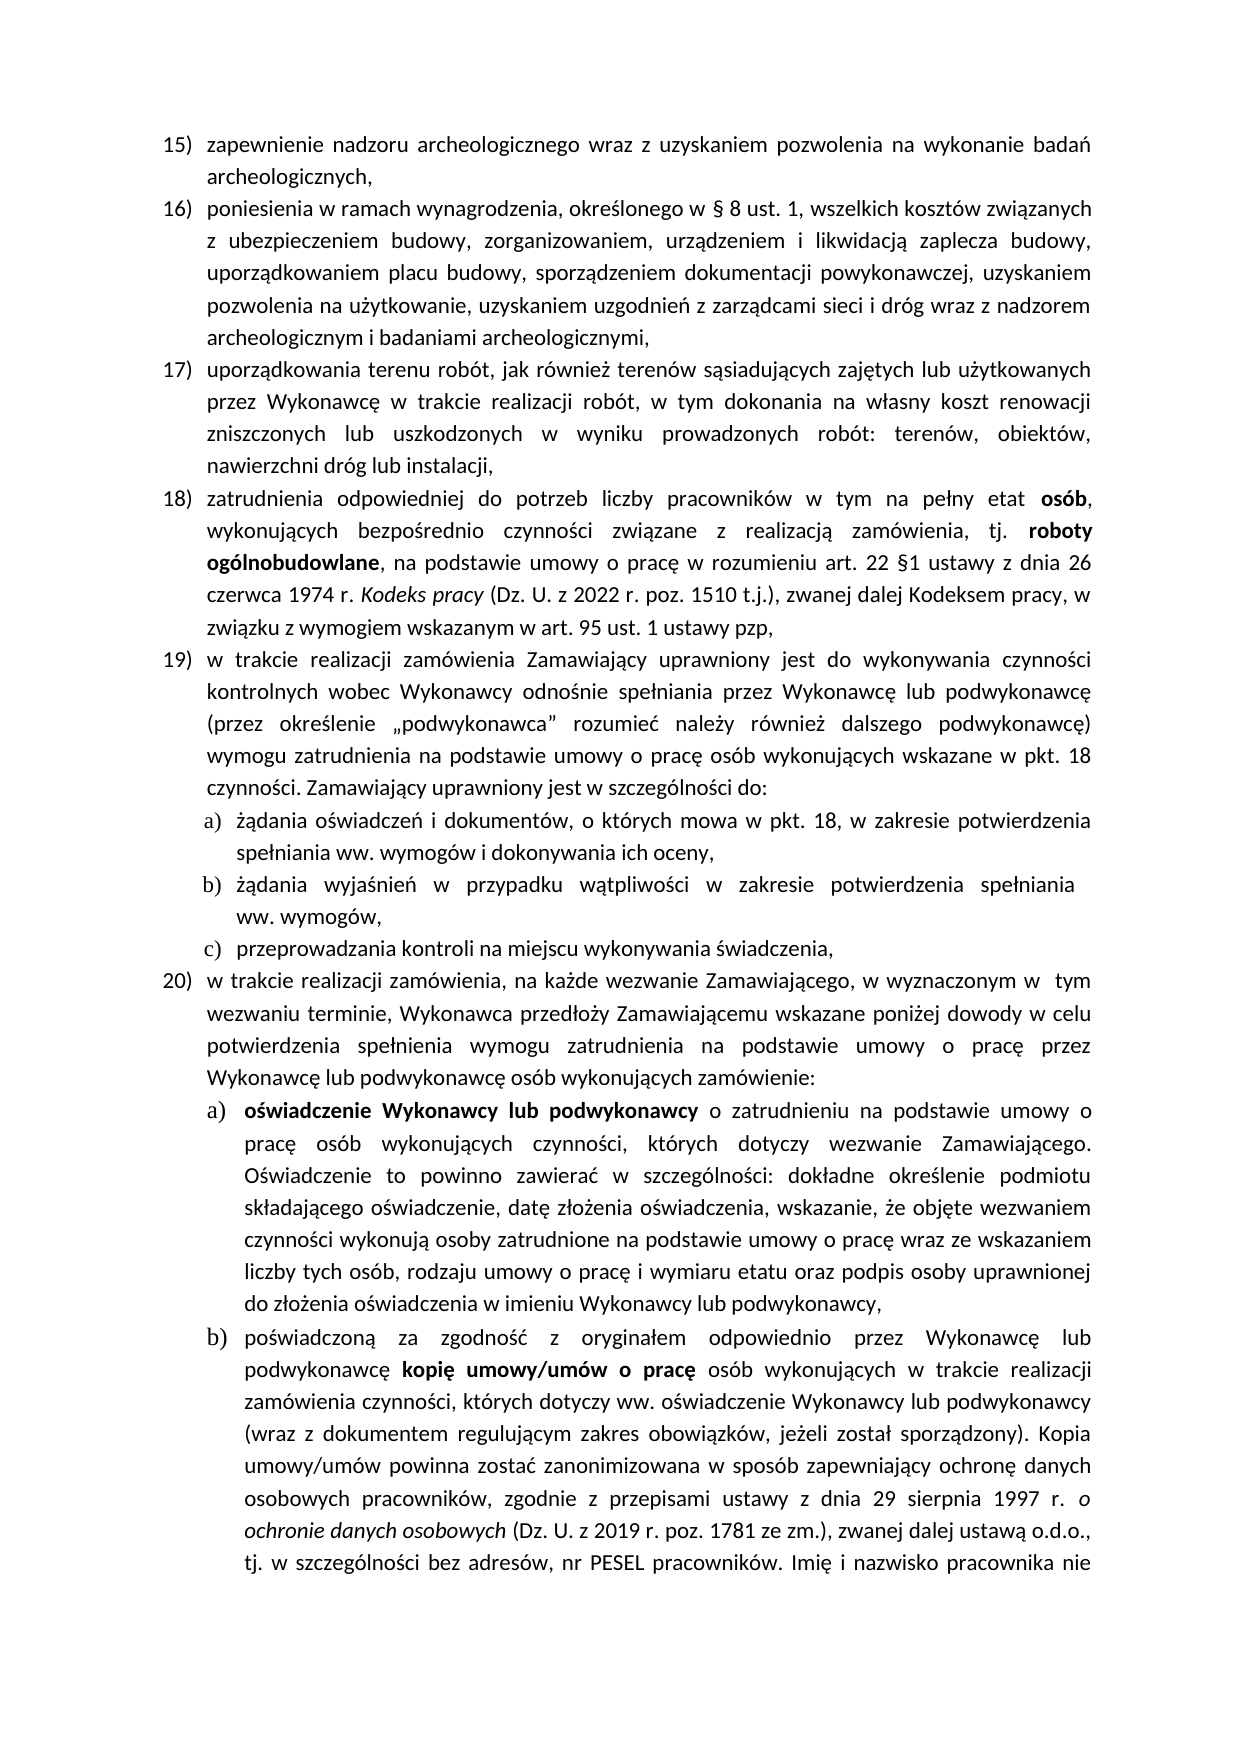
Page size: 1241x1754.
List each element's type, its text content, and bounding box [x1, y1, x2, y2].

list zatrudnienia odpowiedniej do potrzeb liczby pracowników w tym na pełny etat osób, wykonujących bezpośrednio czynności związane z realizacją zamówienia, tj. roboty ogólnobudowlane, na podstawie umowy o pracę w rozumieniu art. 22 §1 ustawy z dnia 26 czerwca 1974 r. Kodeks pracy (Dz. U. z 2022 r. poz. 1510 t.j.), zwanej dalej Kodeksem pracy, w związku z wymogiem wskazanym w art. 95 ust. 1 ustawy pzp, [162, 484, 1093, 641]
list uporządkowania terenu robót, jak również terenów sąsiadujących zajętych lub użytkowanych przez Wykonawcę w trakcie realizacji robót, w tym dokonania na własny koszt renowacji zniszczonych lub uszkodzonych w wyniku prowadzonych robót: terenów, obiektów, nawierzchni dróg lub instalacji, [162, 355, 1093, 480]
list zapewnienie nadzoru archeologicznego wraz z uzyskaniem pozwolenia na wykonanie badań archeologicznych, [162, 130, 1093, 190]
list żądania oświadczeń i dokumentów, o których mowa w pkt. 18, w zakresie potwierdzenia spełniania ww. wymogów i dokonywania ich oceny, [221, 806, 1093, 866]
list w trakcie realizacji zamówienia, na każde wezwanie Zamawiającego, w wyznaczonym w tym wezwaniu terminie, Wykonawca przedłoży Zamawiającemu wskazane poniżej dowody w celu potwierdzenia spełnienia wymogu zatrudnienia na podstawie umowy o pracę przez Wykonawcę lub podwykonawcę osób wykonujących zamówienie: [162, 967, 1093, 1091]
list w trakcie realizacji zamówienia Zamawiający uprawniony jest do wykonywania czynności kontrolnych wobec Wykonawcy odnośnie spełniania przez Wykonawcę lub podwykonawcę (przez określenie „podwykonawca” rozumieć należy również dalszego podwykonawcę) wymogu zatrudnienia na podstawie umowy o pracę osób wykonujących wskazane w pkt. 18 czynności. Zamawiający uprawniony jest w szczególności do: [162, 645, 1093, 802]
list oświadczenie Wykonawcy lub podwykonawcy o zatrudnieniu na podstawie umowy o pracę osób wykonujących czynności, których dotyczy wezwanie Zamawiającego. Oświadczenie to powinno zawierać w szczególności: dokładne określenie podmiotu składającego oświadczenie, datę złożenia oświadczenia, wskazanie, że objęte wezwaniem czynności wykonują osoby zatrudnione na podstawie umowy o pracę wraz ze wskazaniem liczby tych osób, rodzaju umowy o pracę i wymiaru etatu oraz podpis osoby uprawnionej do złożenia oświadczenia w imieniu Wykonawcy lub podwykonawcy, [207, 1095, 1093, 1318]
list przeprowadzania kontroli na miejscu wykonywania świadczenia, [221, 934, 1093, 962]
list poniesienia w ramach wynagrodzenia, określonego w § 8 ust. 1, wszelkich kosztów związanych z ubezpieczeniem budowy, zorganizowaniem, urządzeniem i likwidacją zaplecza budowy, uporządkowaniem placu budowy, sporządzeniem dokumentacji powykonawczej, uzyskaniem pozwolenia na użytkowanie, uzyskaniem uzgodnień z zarządcami sieci i dróg wraz z nadzorem archeologicznym i badaniami archeologicznymi, [162, 194, 1093, 351]
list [207, 1322, 1093, 1576]
list żądania wyjaśnień w przypadku wątpliwości w zakresie potwierdzenia spełniania ww. wymogów, [221, 870, 1093, 930]
